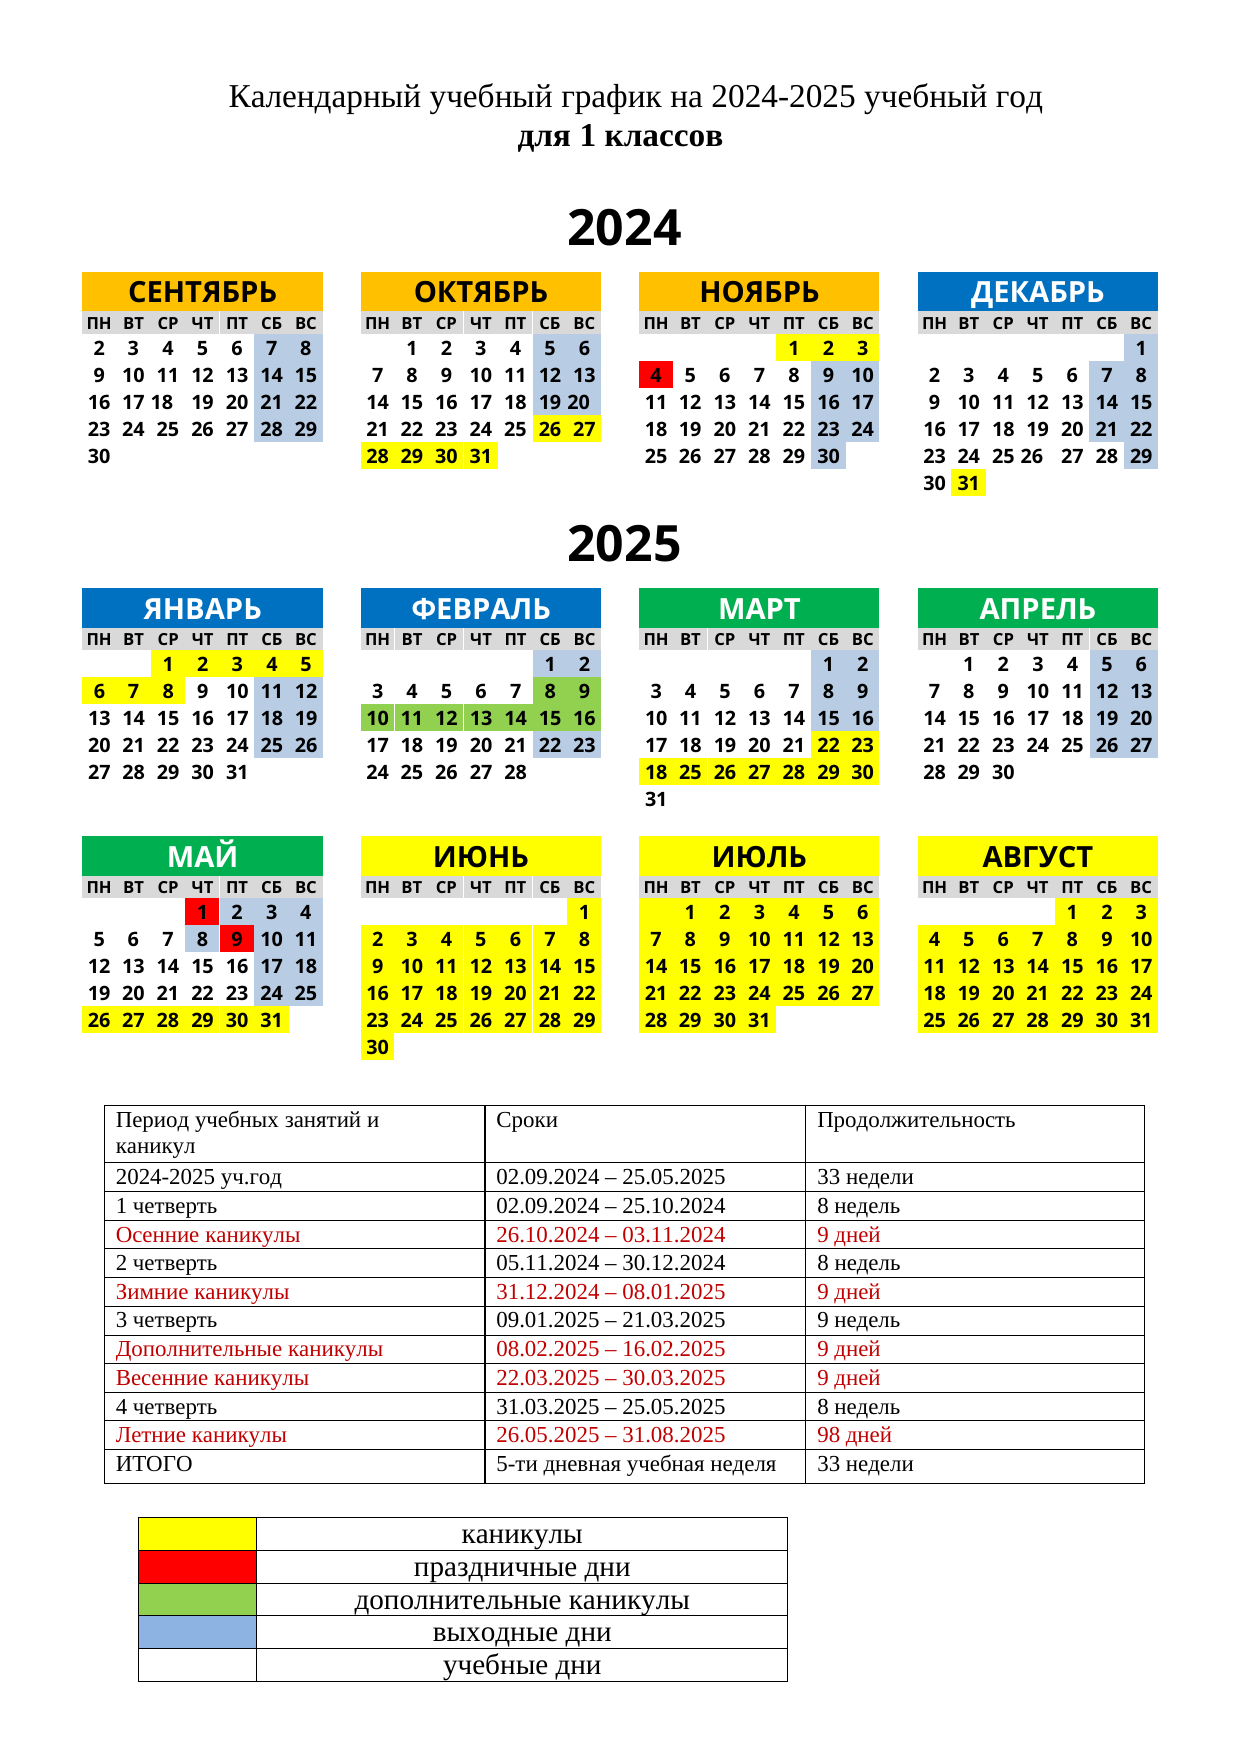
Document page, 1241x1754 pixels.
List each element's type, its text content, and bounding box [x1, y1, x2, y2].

table_cell [139, 1649, 256, 1681]
subtitle для 1 классов [184, 115, 1057, 153]
table_cell [139, 1616, 256, 1648]
table_cell праздничные дни [257, 1551, 787, 1583]
table_header каникулы [257, 1518, 787, 1550]
table_cell учебные дни [257, 1649, 787, 1681]
table_header [139, 1518, 256, 1550]
text Календарный учебный график на 2024-2025 учебный год [214, 76, 1057, 114]
table_cell [139, 1584, 256, 1615]
table_cell [139, 1551, 256, 1583]
table_header 2024 [64, 192, 1184, 508]
table_cell выходные дни [257, 1616, 787, 1648]
table_cell 2025 [64, 508, 1184, 1484]
table_cell дополнительные каникулы [257, 1584, 787, 1615]
